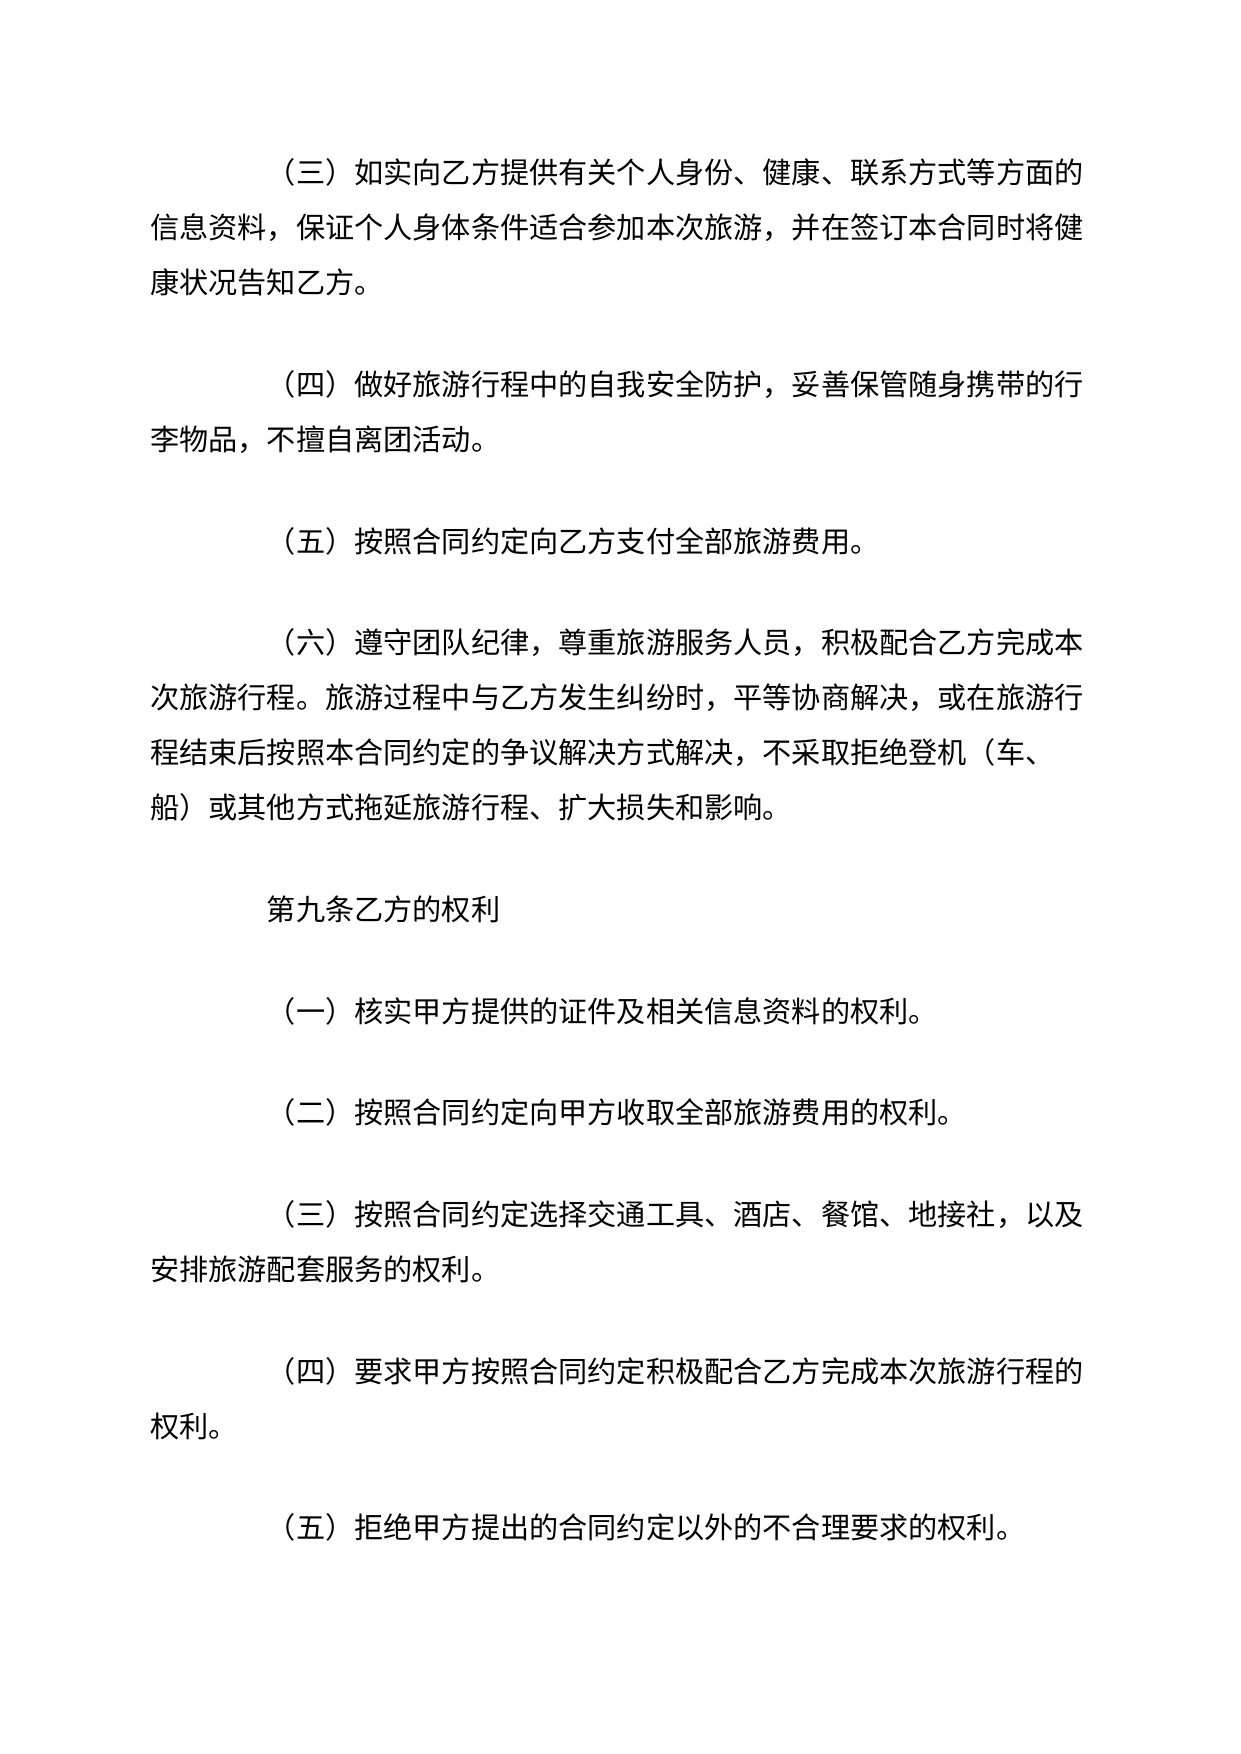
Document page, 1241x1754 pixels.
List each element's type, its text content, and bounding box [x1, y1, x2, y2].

text （三）如实向乙方提供有关个人身份、健康、联系方式等方面的信息资料，保证个人身体条件适合参加本次旅游，并在签订本合同时将健康状况告知乙方。 [150, 150, 1090, 302]
text （二）按照合同约定向甲方收取全部旅游费用的权利。 [150, 1090, 1090, 1132]
text （四）要求甲方按照合同约定积极配合乙方完成本次旅游行程的权利。 [150, 1348, 1090, 1446]
text （五）按照合同约定向乙方支付全部旅游费用。 [150, 518, 1090, 561]
text （四）做好旅游行程中的自我安全防护，妥善保管随身携带的行李物品，不擅自离团活动。 [150, 362, 1090, 459]
text （一）核实甲方提供的证件及相关信息资料的权利。 [150, 988, 1090, 1031]
text （六）遵守团队纪律，尊重旅游服务人员，积极配合乙方完成本次旅游行程。旅游过程中与乙方发生纠纷时，平等协商解决，或在旅游行程结束后按照本合同约定的争议解决方式解决，不采取拒绝登机（车、船）或其他方式拖延旅游行程、扩大损失和影响。 [150, 620, 1090, 827]
text 第九条乙方的权利 [150, 886, 1090, 929]
text （五）拒绝甲方提出的合同约定以外的不合理要求的权利。 [150, 1505, 1090, 1547]
text （三）按照合同约定选择交通工具、酒店、餐馆、地接社，以及安排旅游配套服务的权利。 [150, 1192, 1090, 1289]
